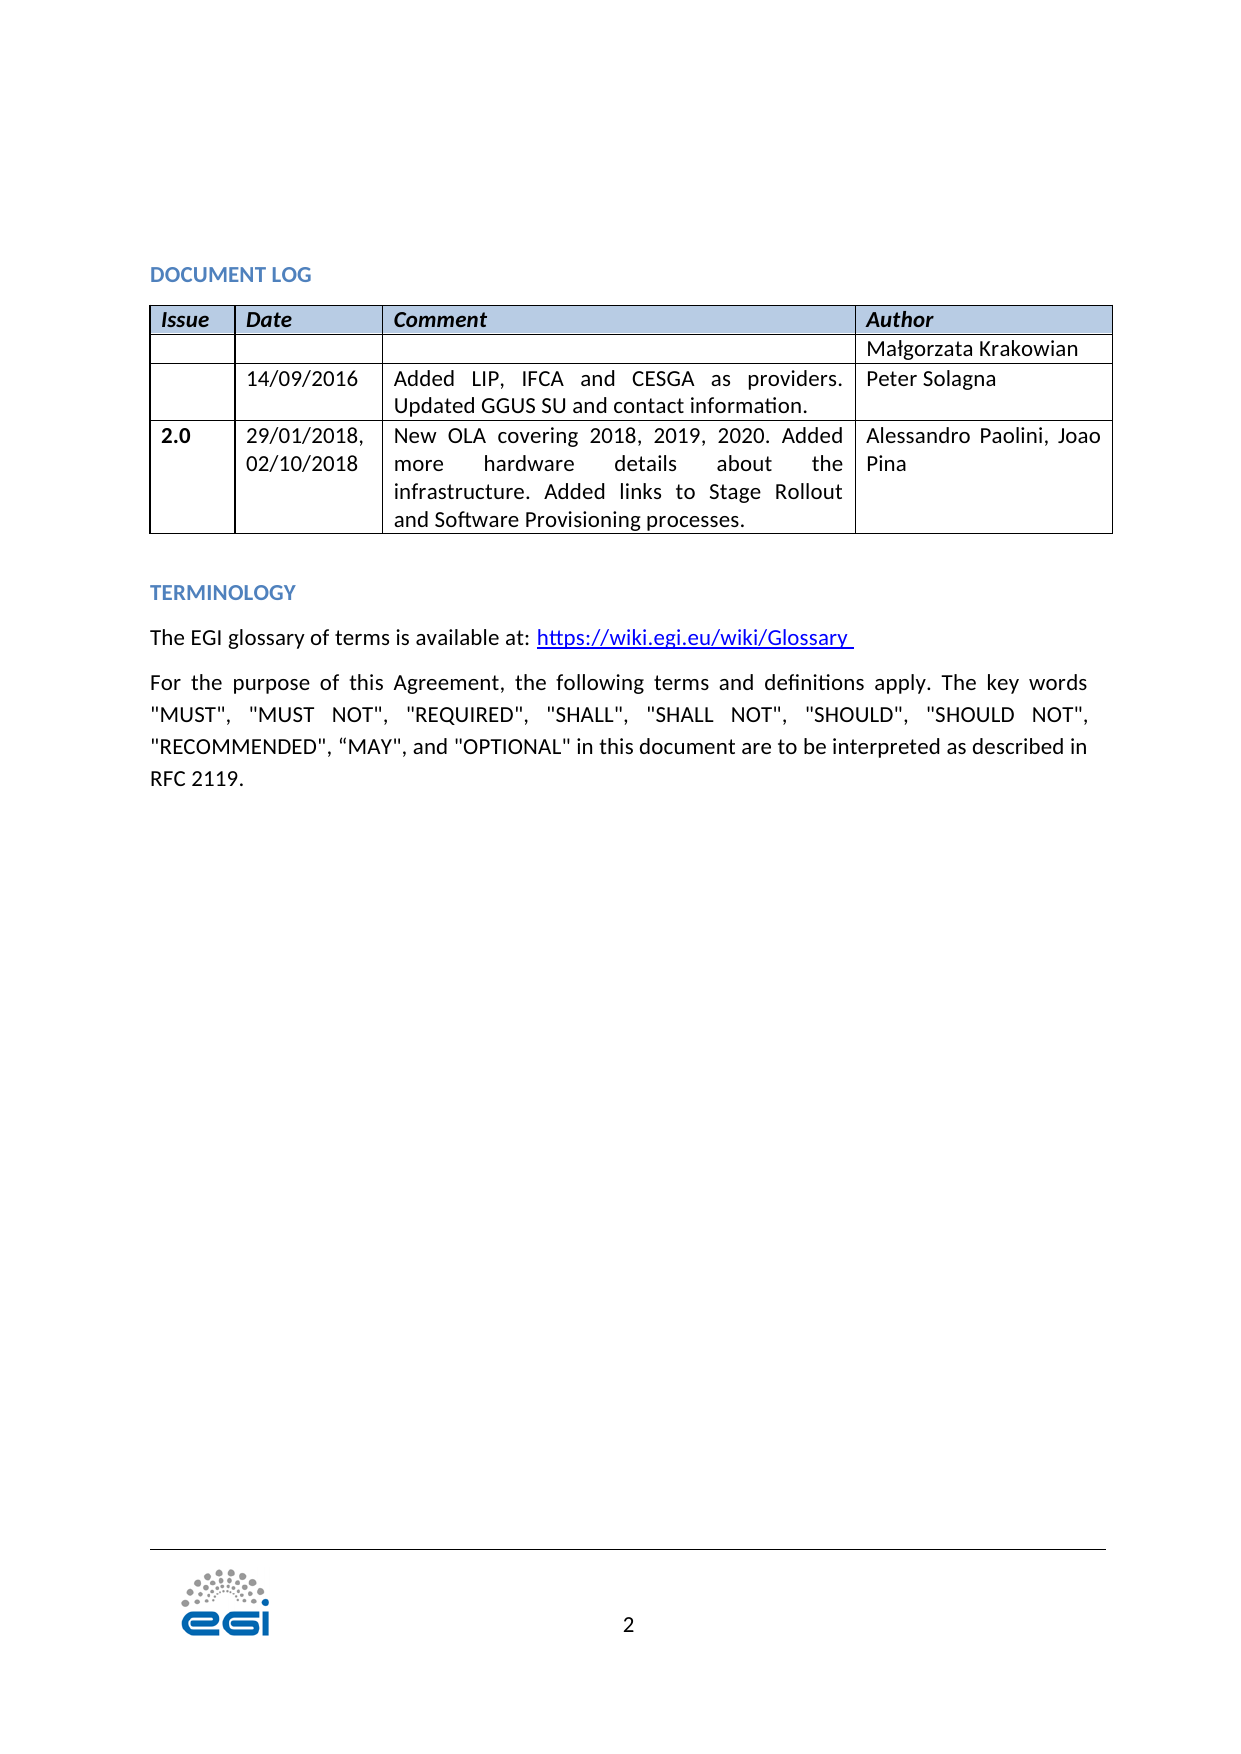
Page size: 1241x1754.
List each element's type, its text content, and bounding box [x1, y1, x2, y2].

picture [161, 1567, 288, 1638]
table_cell Added LIP, IFCA and CESGA as providers. Updated GGUS SU and contact information. [383, 364, 855, 420]
table_cell Peter Solagna [856, 364, 1112, 420]
text DOCUMENT LOG [150, 260, 1090, 288]
table_cell Małgorzata Krakowian [856, 335, 1112, 363]
table_cell [383, 335, 855, 363]
table_cell New OLA covering 2018, 2019, 2020. Added more hardware details about the infrastructure. Added links to Stage Rollout and Software Provisioning processes. [383, 421, 855, 533]
table_cell Alessandro Paolini, Joao Pina [856, 421, 1112, 533]
table_cell [151, 335, 234, 363]
table_header Issue [151, 306, 234, 333]
table_cell 2.0 [151, 421, 234, 533]
table_header Comment [383, 306, 855, 333]
table_header Author [856, 306, 1112, 333]
table_cell 29/01/2018, 02/10/2018 [236, 421, 382, 533]
text For the purpose of this Agreement, the following terms and definitions apply. The key words "MUST", "MUST NOT", "REQUIRED", "SHALL", "SHALL NOT", "SHOULD", "SHOULD NOT", "RECOMMENDED", “MAY", and "OPTIONAL" in this document are to be interpreted as described in RFC 2119. [150, 668, 1090, 792]
table_cell 14/09/2016 [236, 364, 382, 420]
text TERMINOLOGY [150, 578, 1090, 607]
table_header Date [236, 306, 382, 333]
text The EGI glossary of terms is available at: https://wiki.egi.eu/wiki/Glossary [150, 623, 1090, 651]
table_cell [151, 364, 234, 420]
table_cell [236, 335, 382, 363]
